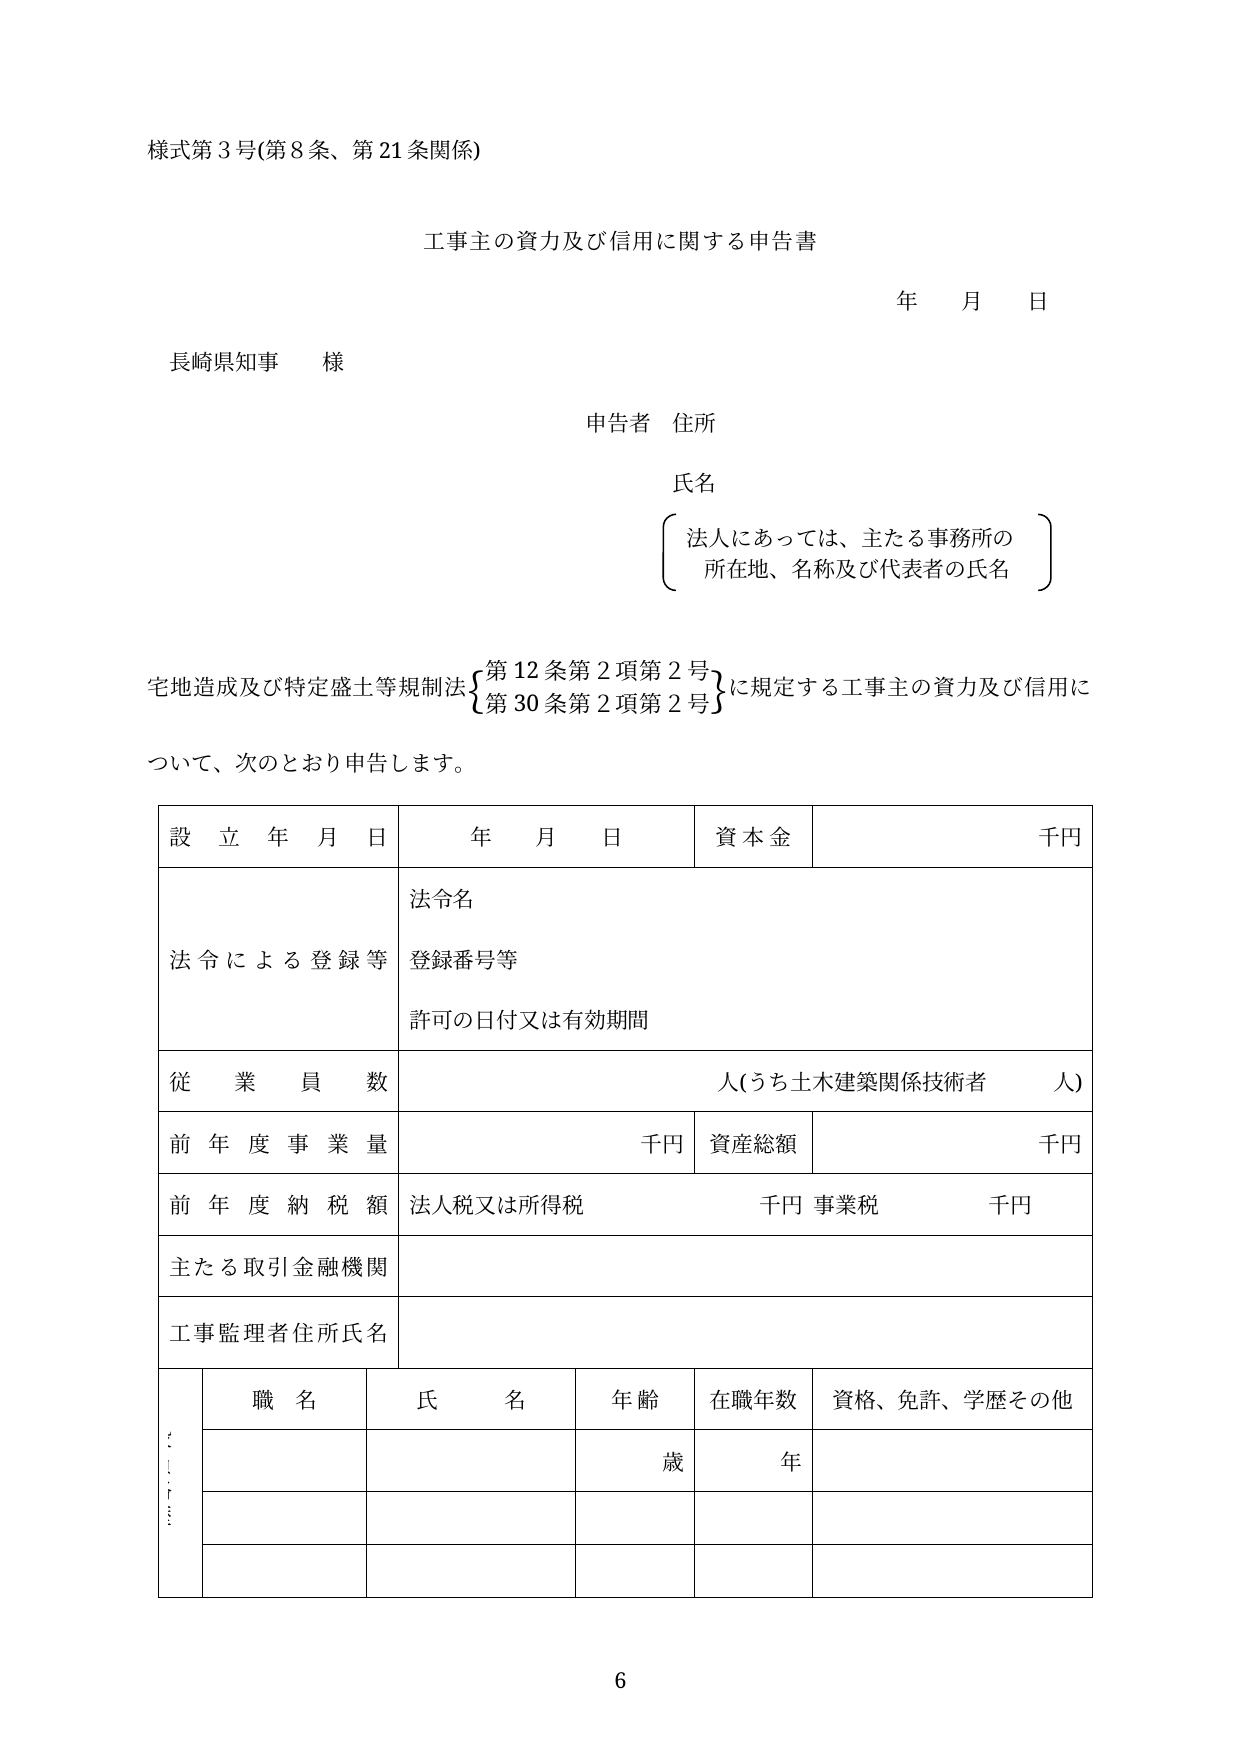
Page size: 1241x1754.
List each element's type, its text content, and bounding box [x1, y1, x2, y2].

table_cell 前年度事業量 [159, 1112, 398, 1173]
text 工事主の資力及び信用に関する申告書 [148, 209, 1092, 270]
table_cell 法令名 登録番号等 許可の日付又は有効期間 [399, 868, 1092, 1049]
table_header 設立年月日 [159, 806, 398, 867]
table_cell 職名 [203, 1369, 366, 1429]
table_cell [399, 1236, 1092, 1296]
table_cell [695, 1545, 812, 1597]
table_cell 主たる取引金融機関 [159, 1236, 398, 1296]
table_cell 資産総額 [695, 1112, 812, 1173]
table_cell [203, 1545, 366, 1597]
table_cell [203, 1430, 366, 1491]
table_cell 資格、免許、学歴その他 [813, 1369, 1092, 1429]
table_cell [695, 1492, 812, 1544]
table_cell 千円 [399, 1112, 694, 1173]
table_cell 年 [695, 1430, 812, 1491]
table_cell 千円 [813, 1112, 1092, 1173]
table_cell 前年度納税額 [159, 1174, 398, 1234]
table_cell [813, 1545, 1092, 1597]
table_cell [576, 1545, 694, 1597]
table_cell 在職年数 [695, 1369, 812, 1429]
table_header 年 月 日 [399, 806, 694, 867]
table_cell 役員略歴 [159, 1369, 202, 1597]
table_cell [813, 1492, 1092, 1544]
table_cell [576, 1492, 694, 1544]
text 様式第３号(第８条、第21条関係) [148, 118, 1092, 179]
table_cell 人(うち土木建築関係技術者 人) [399, 1051, 1092, 1111]
text 長崎県知事 様 [148, 331, 1092, 391]
table_cell [399, 1297, 1092, 1367]
table_header 資本金 [695, 806, 812, 867]
table_cell 工事監理者住所氏名 [159, 1297, 398, 1367]
table_cell 法令による登録等 [159, 868, 398, 1049]
table_cell [813, 1430, 1092, 1491]
table_cell 年齢 [576, 1369, 694, 1429]
table_header 千円 [813, 806, 1092, 867]
table_cell [367, 1430, 575, 1491]
table_cell 氏 名 [367, 1369, 575, 1429]
text 年 月 日 [148, 270, 1049, 331]
text 氏名 [148, 452, 1049, 512]
table_cell 歳 [576, 1430, 694, 1491]
table_cell 法人税又は所得税 千円事業税 千円 [399, 1174, 1092, 1234]
text 宅地造成及び特定盛土等規制法第12条第２項第２号第30条第２項第２号に規定する工事主の資力及び信用に ついて、次のとおり申告します。 [148, 641, 1092, 792]
table_cell 従業員数 [159, 1051, 398, 1111]
table_cell [367, 1545, 575, 1597]
table_cell [367, 1492, 575, 1544]
table_cell [203, 1492, 366, 1544]
text 申告者 住所 [148, 391, 1049, 452]
